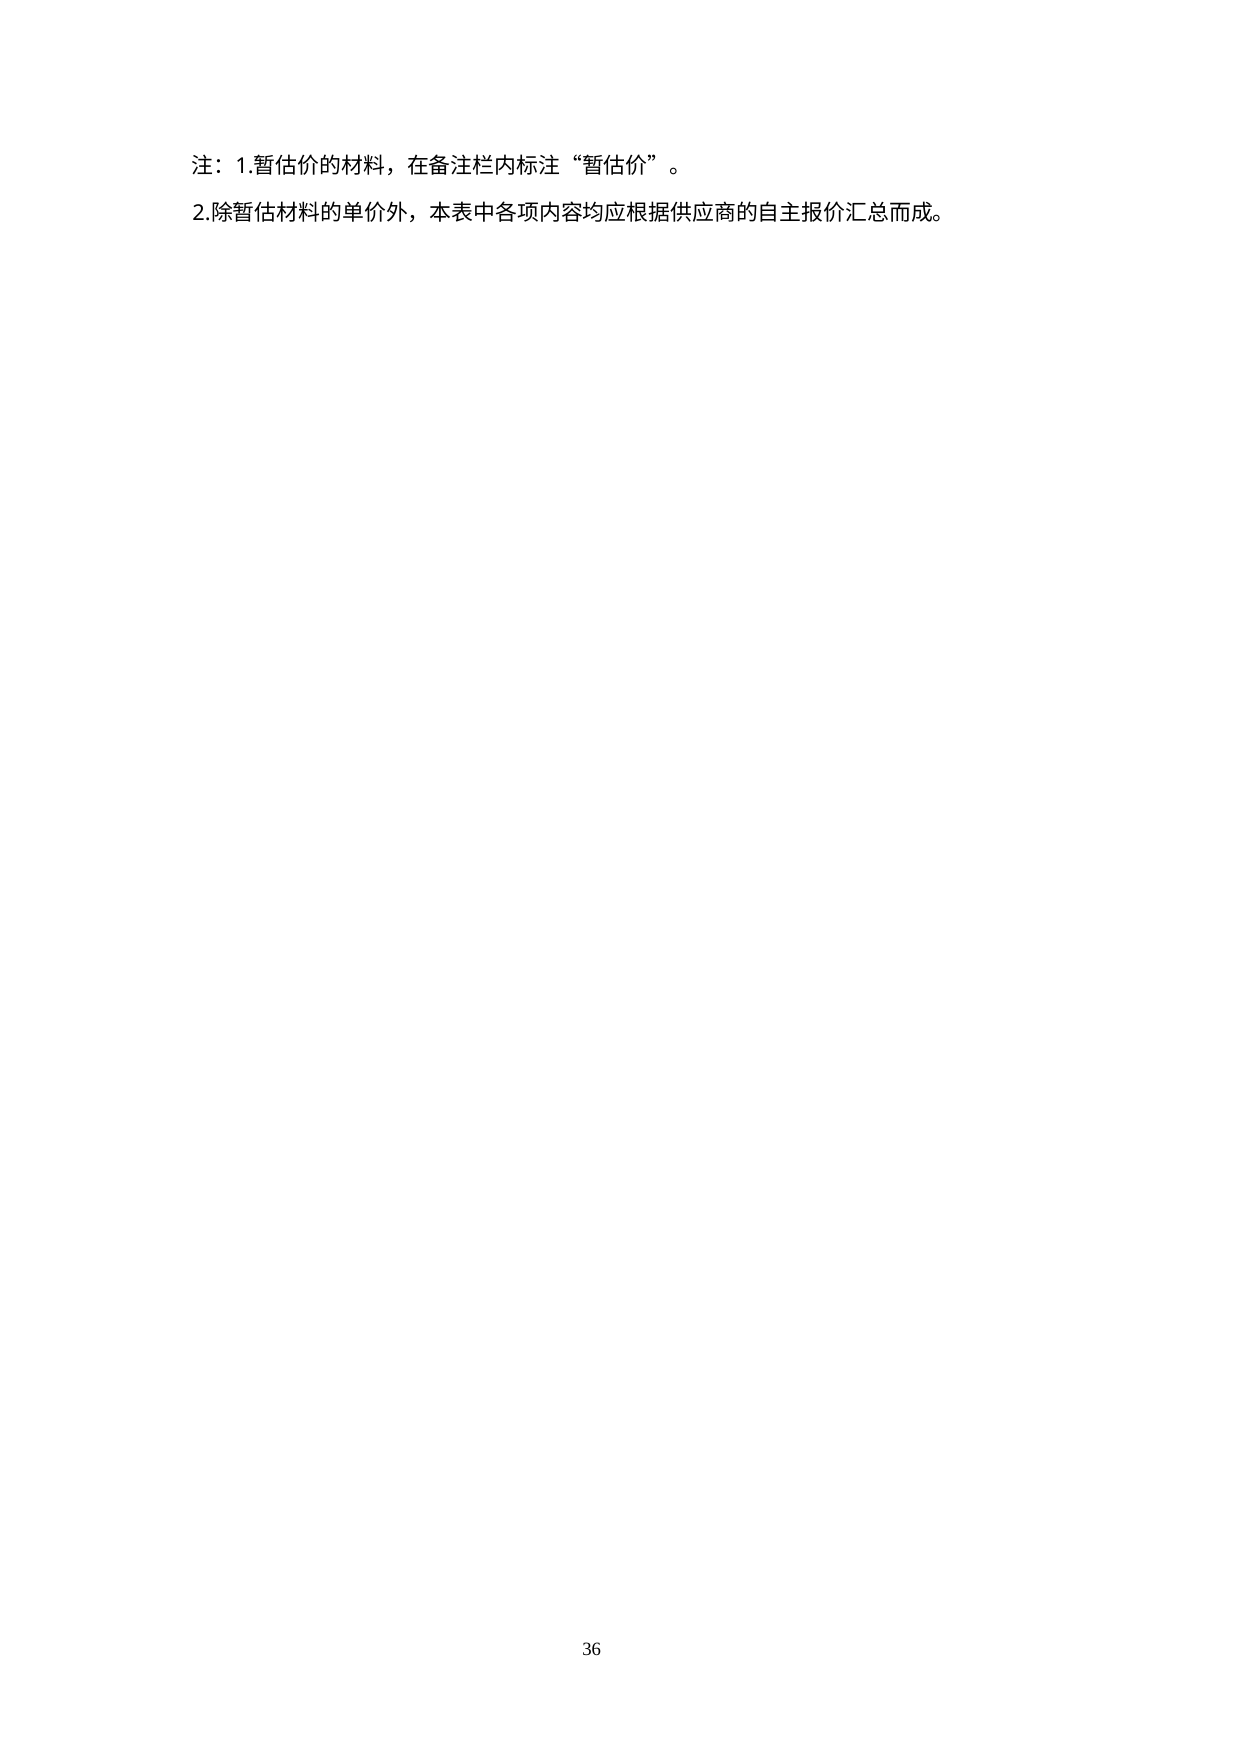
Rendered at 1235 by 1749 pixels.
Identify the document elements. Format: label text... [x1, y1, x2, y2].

text 注：1.暂估价的材料，在备注栏内标注“暂估价”。 [148, 148, 1087, 179]
text 2.除暂估材料的单价外，本表中各项内容均应根据供应商的自主报价汇总而成。 [148, 195, 1087, 227]
